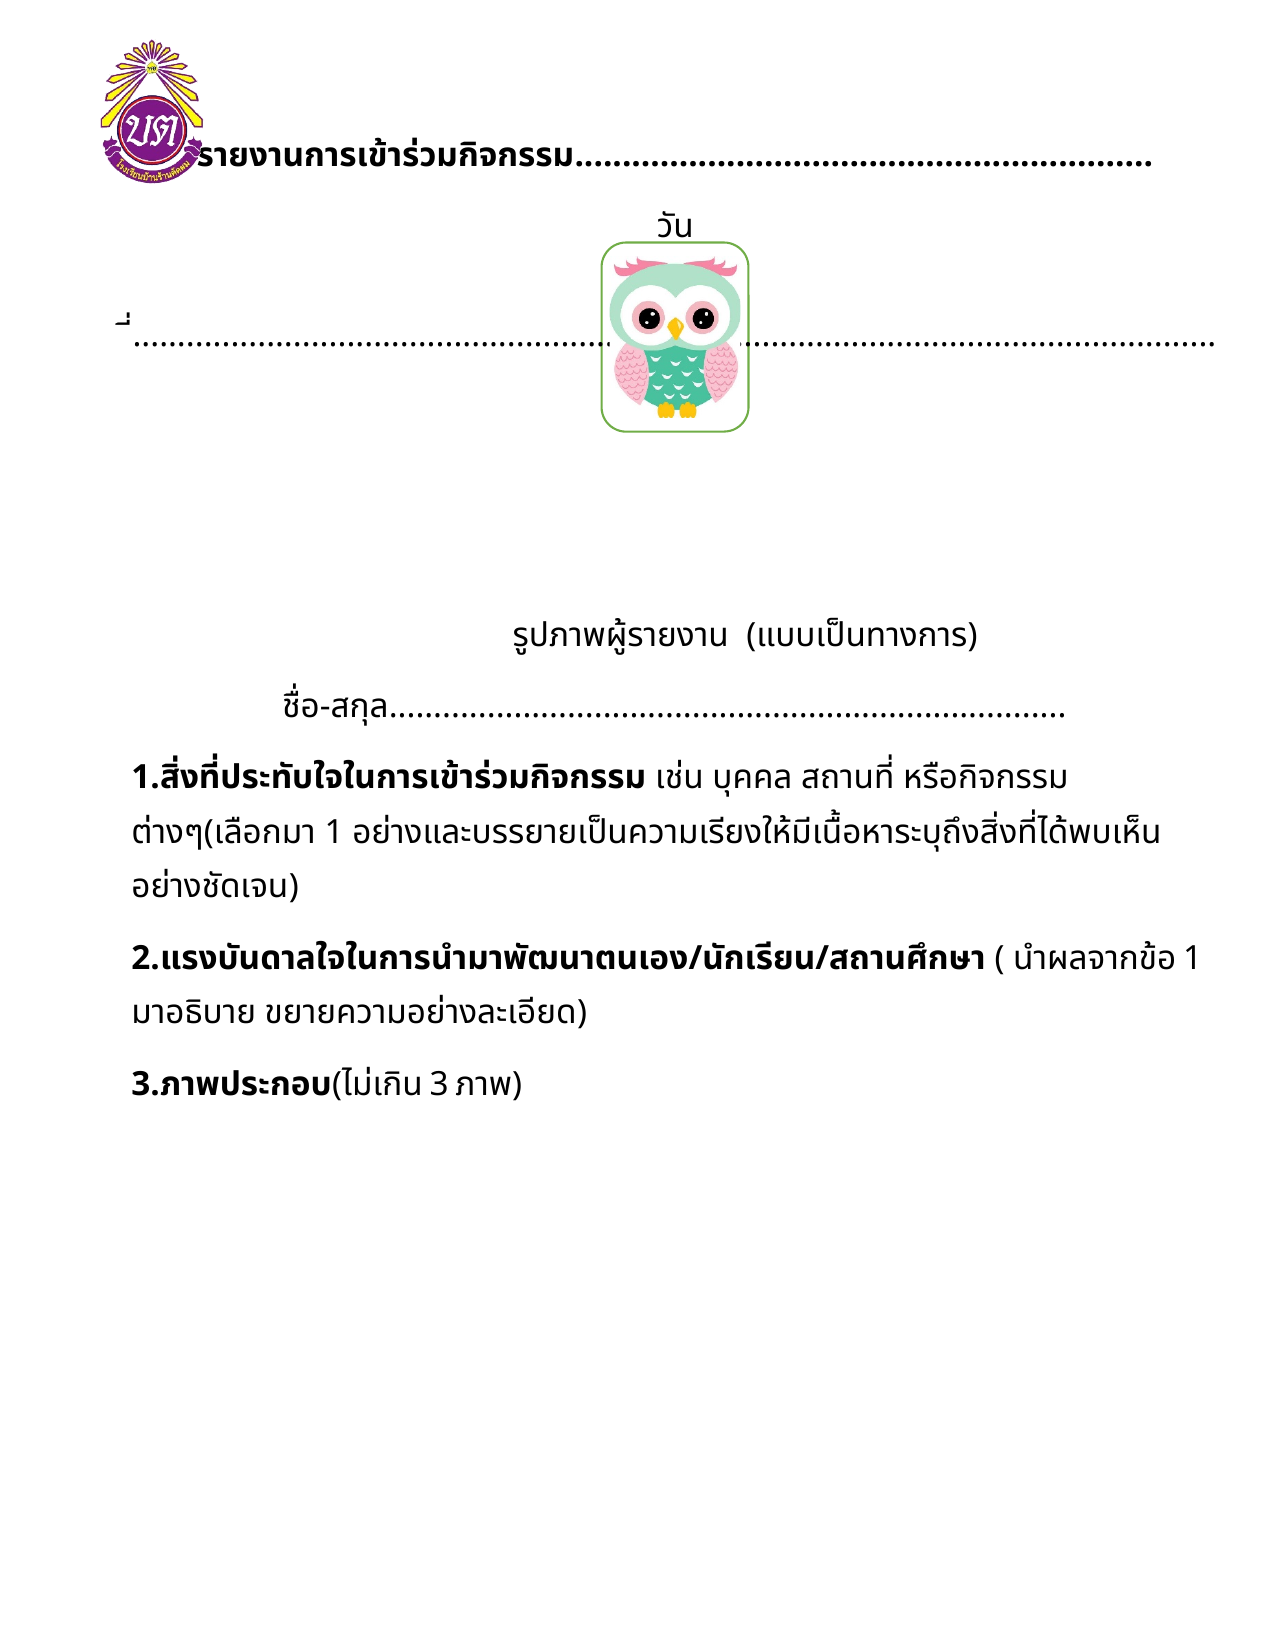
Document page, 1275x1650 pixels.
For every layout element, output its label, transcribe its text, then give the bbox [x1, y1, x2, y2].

text 2.แรงบันดาลใจในการนำมาพัฒนาตนเอง/นักเรียน/สถานศึกษา ( นำผลจากข้อ1 มาอธิบาย ขยายความอย่างละเอียด) [131, 933, 1219, 1039]
picture [95, 34, 209, 188]
text วันที่........................................................ณ................................................................. [131, 202, 1219, 411]
text 1.สิ่งที่ประทับใจในการเข้าร่วมกิจกรรม เช่น บุคคล สถานที่ หรือกิจกรรมต่างๆ(เลือกมา 1 อย่างและบรรยายเป็นความเรียงให้มีเนื้อหาระบุถึงสิ่งที่ได้พบเห็นอย่างชัดเจน) [131, 753, 1219, 913]
text รูปภาพผู้รายงาน (แบบเป็นทางการ) [131, 611, 1219, 661]
picture [609, 256, 741, 418]
text 3.ภาพประกอบ(ไม่เกิน3ภาพ) [131, 1059, 1219, 1110]
text รายงานการเข้าร่วมกิจกรรม............................................................. [209, 131, 1219, 182]
text ชื่อ-สกุล............................................................................ [131, 682, 1219, 732]
